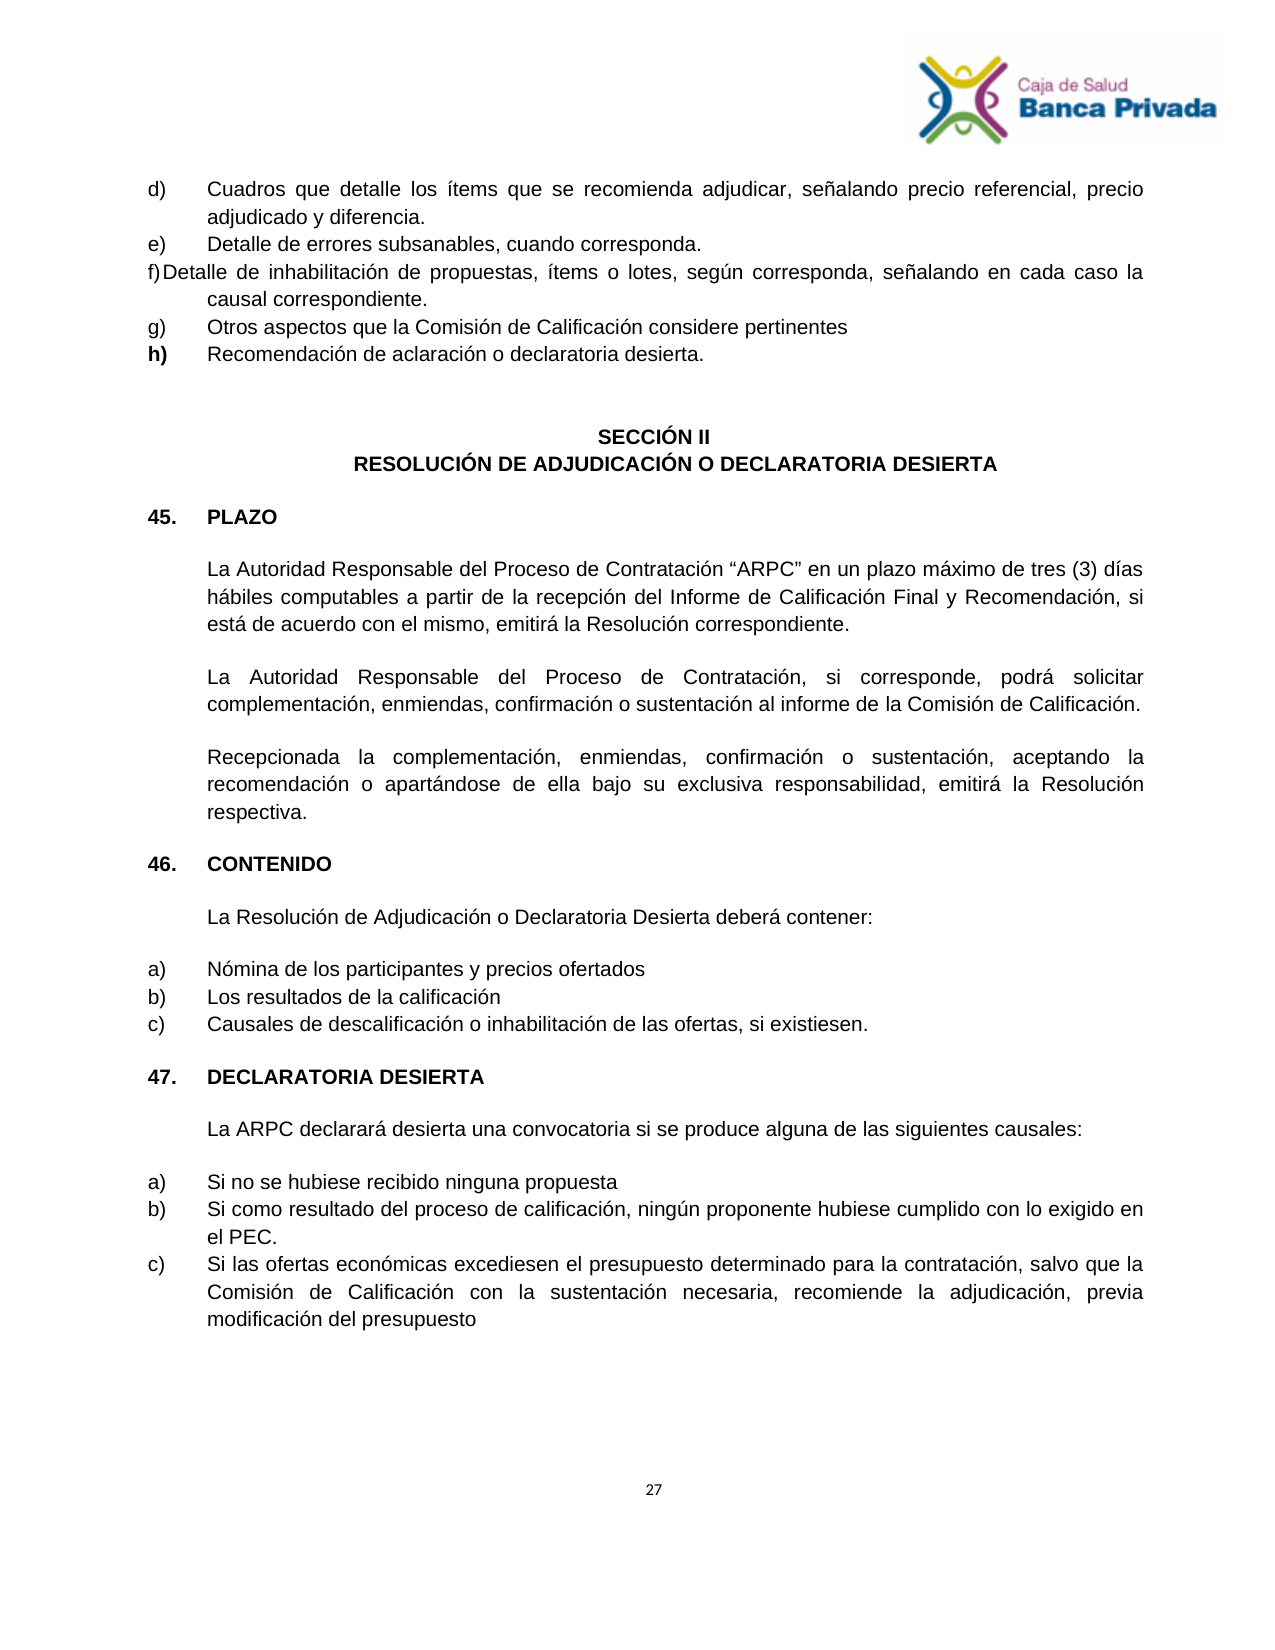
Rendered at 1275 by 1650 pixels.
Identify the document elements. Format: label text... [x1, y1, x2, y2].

list La ARPC declarará desierta una convocatoria si se produce alguna de las siguientes causales: [207, 1117, 1145, 1141]
list Los resultados de la calificación [148, 985, 1145, 1009]
list Recomendación de aclaración o declaratoria desierta. [148, 342, 1145, 366]
list Causales de descalificación o inhabilitación de las ofertas, si existiesen. [148, 1012, 1145, 1036]
list PLAZO [148, 505, 1145, 529]
list Si las ofertas económicas excediesen el presupuesto determinado para la contratación, salvo que la Comisión de Calificación con la sustentación necesaria, recomiende la adjudicación, previa modificación del presupuesto [148, 1252, 1145, 1331]
list DECLARATORIA DESIERTA [148, 1065, 1145, 1089]
list La Resolución de Adjudicación o Declaratoria Desierta deberá contener: [207, 905, 1145, 929]
list Cuadros que detalle los ítems que se recomienda adjudicar, señalando precio referencial, precio adjudicado y diferencia. [148, 177, 1145, 229]
list Detalle de errores subsanables, cuando corresponda. [148, 232, 1145, 256]
list CONTENIDO [148, 852, 1145, 876]
text La Autoridad Responsable del Proceso de Contratación, si corresponde, podrá solicitar complementación, enmiendas, confirmación o sustentación al informe de la Comisión de Calificación. [207, 665, 1145, 716]
text SECCIÓN II [162, 425, 1145, 449]
picture [901, 31, 1228, 150]
list Si no se hubiese recibido ninguna propuesta [148, 1170, 1145, 1194]
text Recepcionada la complementación, enmiendas, confirmación o sustentación, aceptando la recomendación o apartándose de ella bajo su exclusiva responsabilidad, emitirá la Resolución respectiva. [207, 745, 1145, 824]
list Nómina de los participantes y precios ofertados [148, 957, 1145, 981]
text RESOLUCIÓN DE ADJUDICACIÓN O DECLARATORIA DESIERTA [206, 452, 1145, 476]
list Detalle de inhabilitación de propuestas, ítems o lotes, según corresponda, señalando en cada caso la causal correspondiente. [148, 260, 1145, 311]
list Otros aspectos que la Comisión de Calificación considere pertinentes [148, 315, 1145, 339]
text La Autoridad Responsable del Proceso de Contratación “ARPC” en un plazo máximo de tres (3) días hábiles computables a partir de la recepción del Informe de Calificación Final y Recomendación, si está de acuerdo con el mismo, emitirá la Resolución correspondiente. [207, 557, 1145, 636]
list Si como resultado del proceso de calificación, ningún proponente hubiese cumplido con lo exigido en el PEC. [148, 1197, 1145, 1249]
